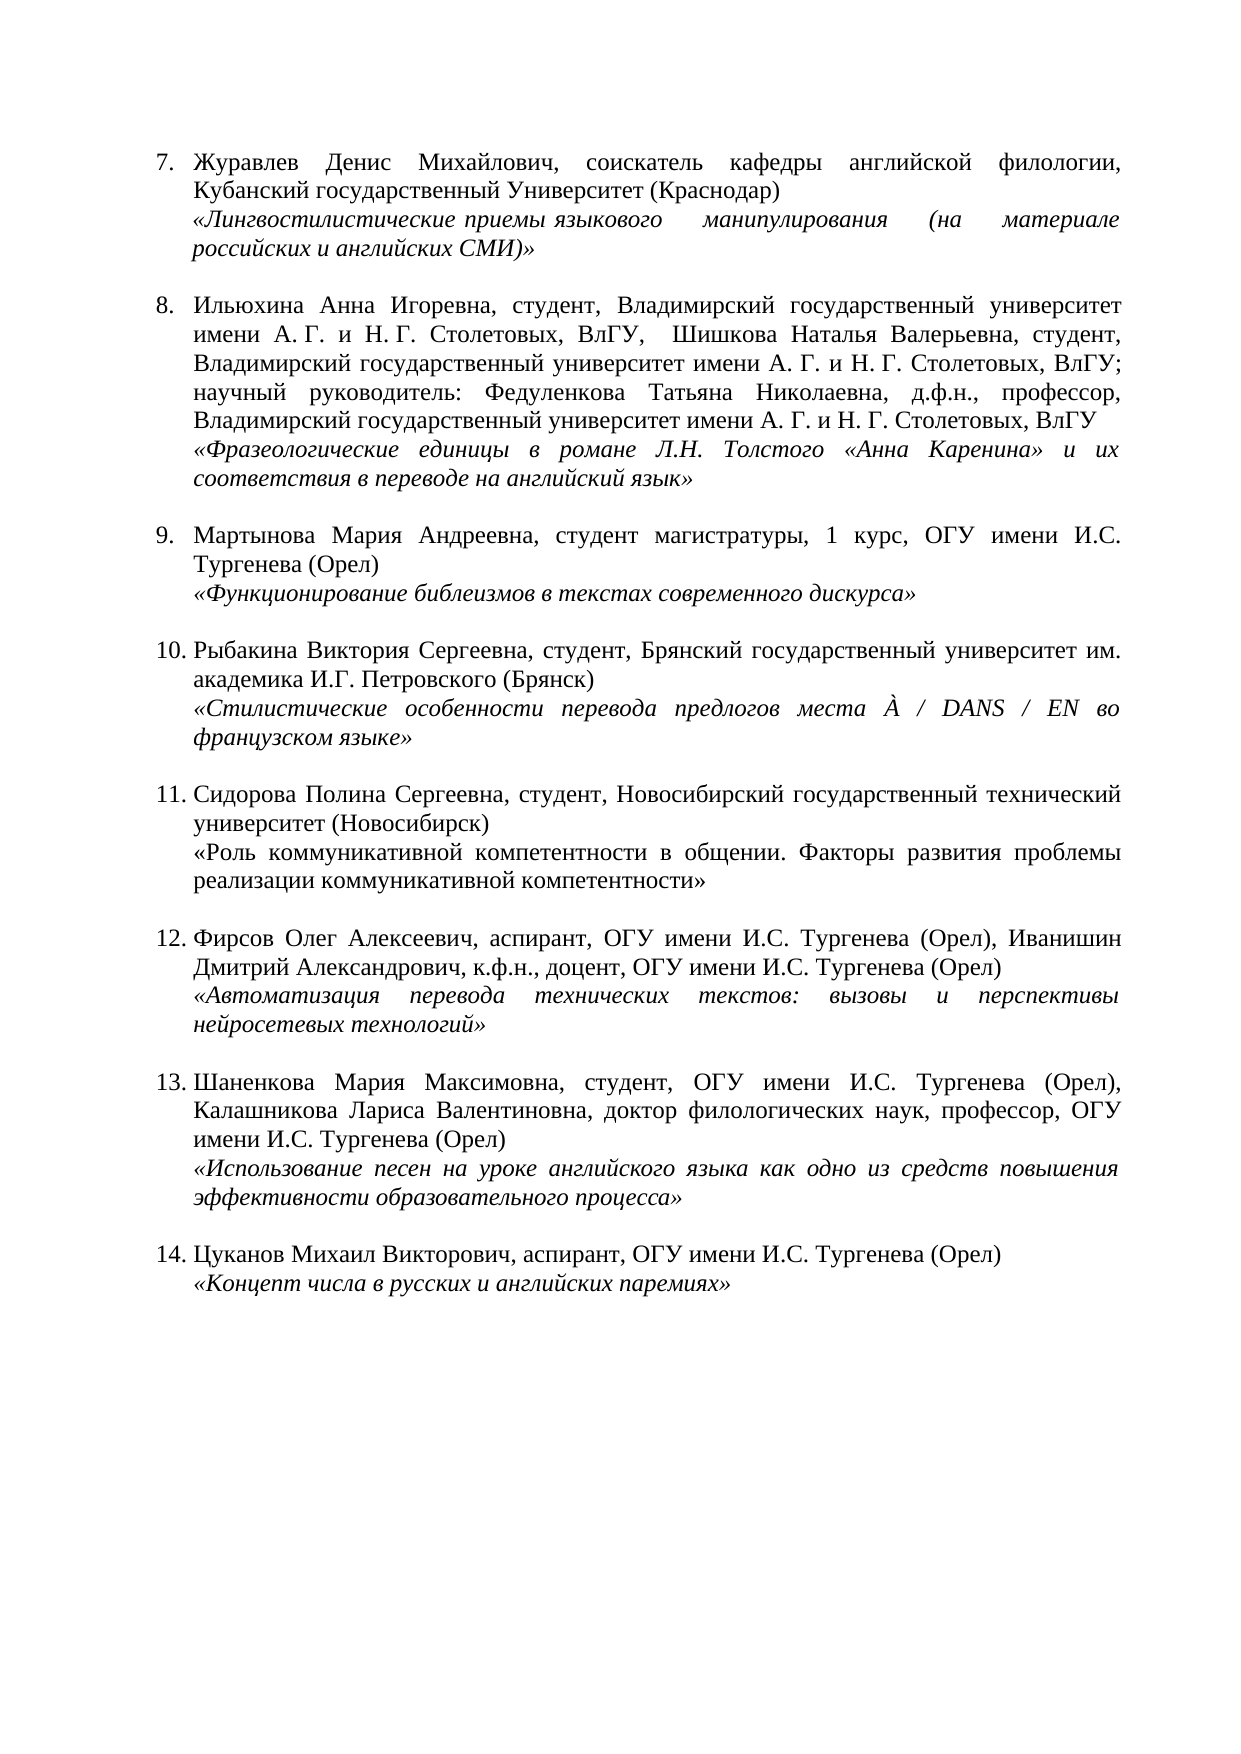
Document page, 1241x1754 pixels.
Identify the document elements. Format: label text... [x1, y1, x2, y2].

list «Стилистические особенности перевода предлогов места À / DANS / EN во французском языке» [193, 693, 1122, 751]
list Мартынова Мария Андреевна, студент магистратуры, 1 курс, ОГУ имени И.С. Тургенева (Орел) [156, 521, 1122, 578]
list Цуканов Михаил Викторович, аспирант, ОГУ имени И.С. Тургенева (Орел) [156, 1239, 1122, 1268]
list Журавлев Денис Михайлович, соискатель кафедры английской филологии, Кубанский государственный Университет (Краснодар) [156, 147, 1122, 204]
text «Лингвостилистические приемы языкового манипулирования (на материале российских и английских СМИ)» [192, 204, 1122, 262]
list Рыбакина Виктория Сергеевна, студент, Брянский государственный университет им. академика И.Г. Петровского (Брянск) [156, 636, 1122, 693]
list «Роль коммуникативной компетентности в общении. Факторы развития проблемы реализации коммуникативной компетентности» [193, 837, 1122, 894]
list «Автоматизация перевода технических текстов: вызовы и перспективы нейросетевых технологий» [193, 981, 1122, 1038]
list «Функционирование библеизмов в текстах современного дискурса» [193, 578, 1122, 607]
list «Концепт числа в русских и английских паремиях» [193, 1268, 1122, 1297]
list Сидорова Полина Сергеевна, студент, Новосибирский государственный технический университет (Новосибирск) [156, 779, 1122, 837]
list Ильюхина Анна Игоревна, студент, Владимирский государственный университет имени А. Г. и Н. Г. Столетовых, ВлГУ, Шишкова Наталья Валерьевна, студент, Владимирский государственный университет имени А. Г. и Н. Г. Столетовых, ВлГУ; научный руководитель: Федуленкова Татьяна Николаевна, д.ф.н., профессор, Владимирский государственный университет имени А. Г. и Н. Г. Столетовых, ВлГУ [156, 291, 1122, 434]
subtitle «Использование песен на уроке английского языка как одно из средств повышения эффективности образовательного процесса» [193, 1153, 1122, 1211]
list Шаненкова Мария Максимовна, студент, ОГУ имени И.С. Тургенева (Орел), Калашникова Лариса Валентиновна, доктор филологических наук, профессор, ОГУ имени И.С. Тургенева (Орел) [156, 1067, 1122, 1153]
list «Фразеологические единицы в романе Л.Н. Толстого «Анна Каренина» и их соответствия в переводе на английский язык» [193, 434, 1122, 492]
list Фирсов Олег Алексеевич, аспирант, ОГУ имени И.С. Тургенева (Орел), Иванишин Дмитрий Александрович, к.ф.н., доцент, ОГУ имени И.С. Тургенева (Орел) [156, 923, 1122, 981]
